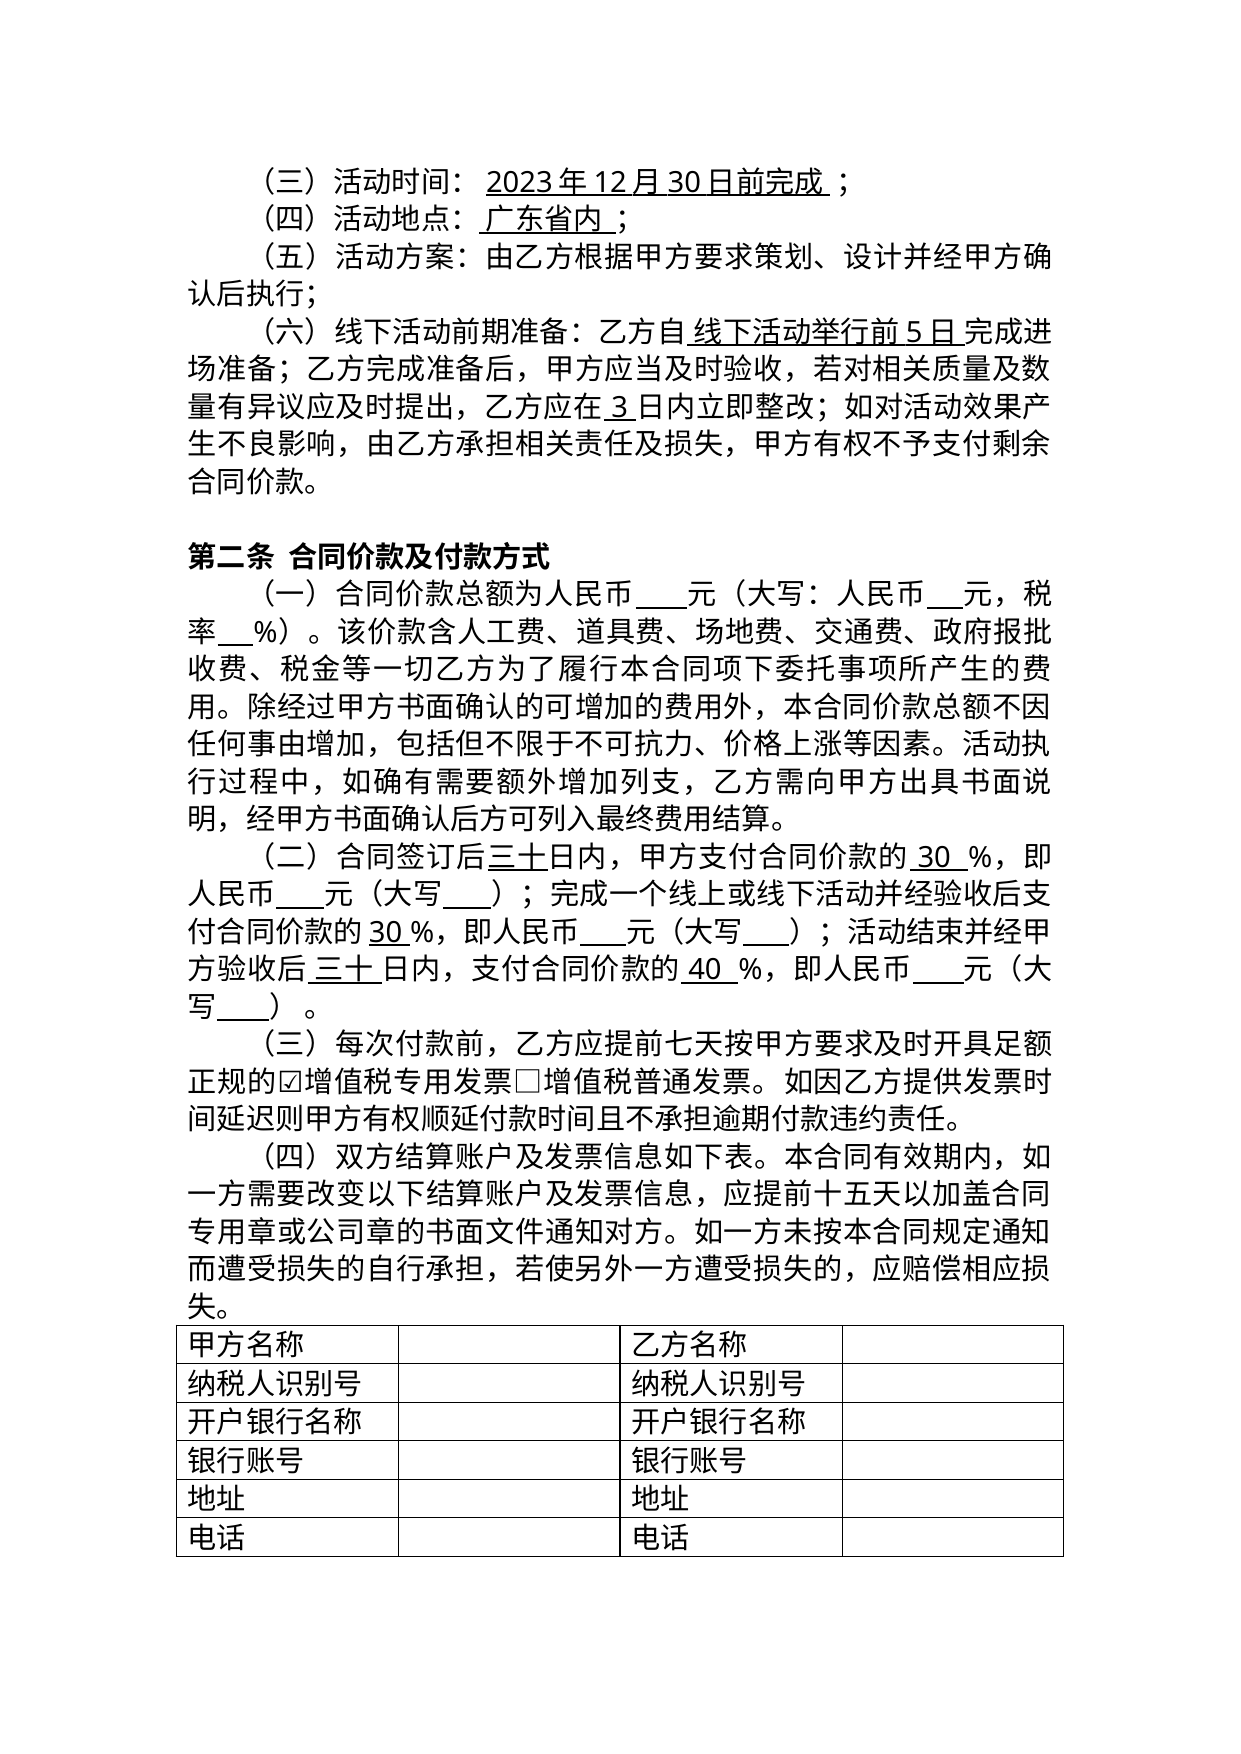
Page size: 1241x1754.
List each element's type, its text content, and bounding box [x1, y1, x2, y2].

table_cell 纳税人识别号 [621, 1364, 842, 1402]
table_cell [843, 1480, 1063, 1517]
table_cell 地址 [177, 1480, 398, 1517]
text （三）每次付款前，乙方应提前七天按甲方要求及时开具足额正规的☑增值税专用发票□增值税普通发票。如因乙方提供发票时间延迟则甲方有权顺延付款时间且不承担逾期付款违约责任。 [187, 1024, 1053, 1137]
table_header 甲方名称 [177, 1326, 398, 1363]
table_cell 开户银行名称 [621, 1403, 842, 1440]
table_cell [399, 1403, 619, 1440]
table_cell 电话 [621, 1518, 842, 1556]
text （四）双方结算账户及发票信息如下表。本合同有效期内，如一方需要改变以下结算账户及发票信息，应提前十五天以加盖合同专用章或公司章的书面文件通知对方。如一方未按本合同规定通知而遭受损失的自行承担，若使另外一方遭受损失的，应赔偿相应损失。 [187, 1137, 1053, 1324]
text （三）活动时间： 2023年12月30日前完成 ； [187, 162, 1053, 199]
text （一）合同价款总额为人民币 元（大写：人民币 元，税率 %）。该价款含人工费、道具费、场地费、交通费、政府报批收费、税金等一切乙方为了履行本合同项下委托事项所产生的费用。除经过甲方书面确认的可增加的费用外，本合同价款总额不因任何事由增加，包括但不限于不可抗力、价格上涨等因素。活动执行过程中，如确有需要额外增加列支，乙方需向甲方出具书面说明，经甲方书面确认后方可列入最终费用结算。 [187, 574, 1053, 837]
text （四）活动地点： 广东省内 ； [187, 199, 1053, 237]
table_header 乙方名称 [621, 1326, 842, 1363]
table_cell [843, 1441, 1063, 1479]
table_cell [843, 1518, 1063, 1556]
table_header [843, 1326, 1063, 1363]
table_cell [843, 1403, 1063, 1440]
table_cell [843, 1364, 1063, 1402]
table_cell 纳税人识别号 [177, 1364, 398, 1402]
text （二）合同签订后三十日内，甲方支付合同价款的 30 %，即人民币 元（大写 ）；完成一个线上或线下活动并经验收后支付合同价款的30 %，即人民币 元（大写 ）；活动结束并经甲方验收后 三十 日内，支付合同价款的 40 %，即人民币 元（大写 ） 。 [187, 837, 1053, 1024]
table_cell 电话 [177, 1518, 398, 1556]
table_cell 银行账号 [621, 1441, 842, 1479]
table_cell 开户银行名称 [177, 1403, 398, 1440]
table_header [399, 1326, 619, 1363]
table_cell [399, 1364, 619, 1402]
text （五）活动方案：由乙方根据甲方要求策划、设计并经甲方确认后执行； [187, 237, 1053, 312]
table_cell [399, 1441, 619, 1479]
table_cell [399, 1480, 619, 1517]
text 第二条 合同价款及付款方式 [187, 537, 1053, 574]
table_cell [399, 1518, 619, 1556]
text （六）线下活动前期准备：乙方自 线下活动举行前5日 完成进场准备；乙方完成准备后，甲方应当及时验收，若对相关质量及数量有异议应及时提出，乙方应在 3 日内立即整改；如对活动效果产生不良影响，由乙方承担相关责任及损失，甲方有权不予支付剩余合同价款。 [187, 312, 1053, 499]
table_cell 地址 [621, 1480, 842, 1517]
table_cell 银行账号 [177, 1441, 398, 1479]
